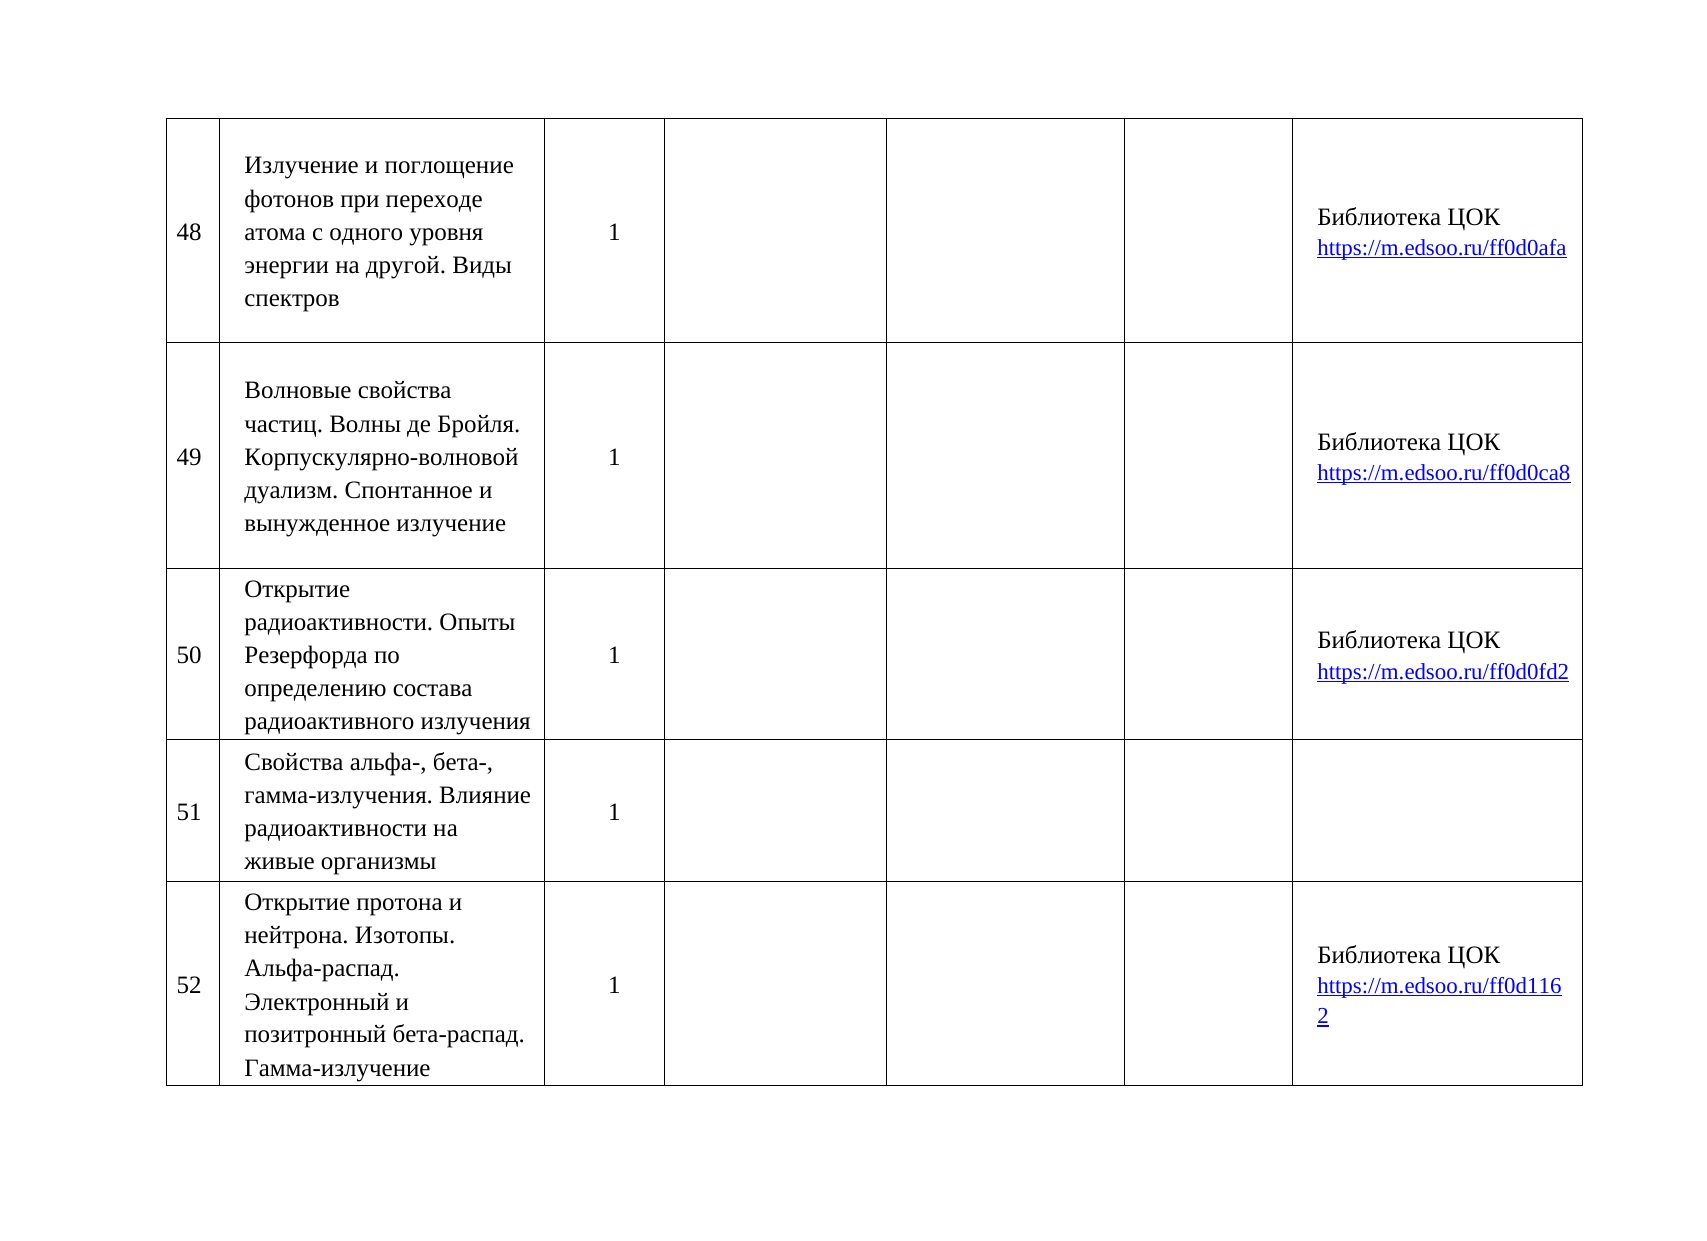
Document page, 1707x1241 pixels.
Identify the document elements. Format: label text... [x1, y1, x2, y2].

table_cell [1293, 119, 1582, 342]
table_cell 1 [545, 882, 664, 1085]
table_cell [1125, 882, 1292, 1085]
table_cell 1 [545, 569, 664, 739]
table_cell 52 [167, 882, 219, 1085]
table_cell [665, 119, 886, 342]
table_cell 49 [167, 343, 219, 568]
table_cell [665, 569, 886, 739]
table_cell Открытие радиоактивности. Опыты Резерфорда по определению состава радиоактивного излучения [220, 569, 544, 739]
table_cell Свойства альфа-, бета-, гамма-излучения. Влияние радиоактивности на живые организмы [220, 740, 544, 881]
table_cell [1125, 740, 1292, 881]
table_cell [887, 119, 1124, 342]
table_cell Библиотека ЦОК https://m.edsoo.ru/ff0d0fd2 [1293, 569, 1582, 739]
table_cell [887, 882, 1124, 1085]
table_cell [1293, 740, 1582, 881]
table_cell 51 [167, 740, 219, 881]
table_cell Излучение и поглощение фотонов при переходе атома с одного уровня энергии на другой. Виды спектров [220, 119, 544, 342]
table_cell Библиотека ЦОК https://m.edsoo.ru/ff0d0ca8 [1293, 343, 1582, 568]
table_cell Волновые свойства частиц. Волны де Бройля. Корпускулярно-волновой дуализм. Спонтанное и вынужденное излучение [220, 343, 544, 568]
table_cell [665, 882, 886, 1085]
table_cell [665, 343, 886, 568]
table_cell 1 [545, 119, 664, 342]
table_cell 48 [167, 119, 219, 342]
table_cell [1125, 569, 1292, 739]
table_cell 1 [545, 343, 664, 568]
table_cell [887, 569, 1124, 739]
table_cell Библиотека ЦОК https://m.edsoo.ru/ff0d1162 [1293, 882, 1582, 1085]
table_cell 1 [545, 740, 664, 881]
table_cell Открытие протона и нейтрона. Изотопы. Альфа-распад. Электронный и позитронный бета-распад. Гамма-излучение [220, 882, 544, 1085]
table_cell [1125, 119, 1292, 342]
table_cell [1125, 343, 1292, 568]
table_cell [887, 740, 1124, 881]
table_cell 50 [167, 569, 219, 739]
table_cell [887, 343, 1124, 568]
table_cell [665, 740, 886, 881]
